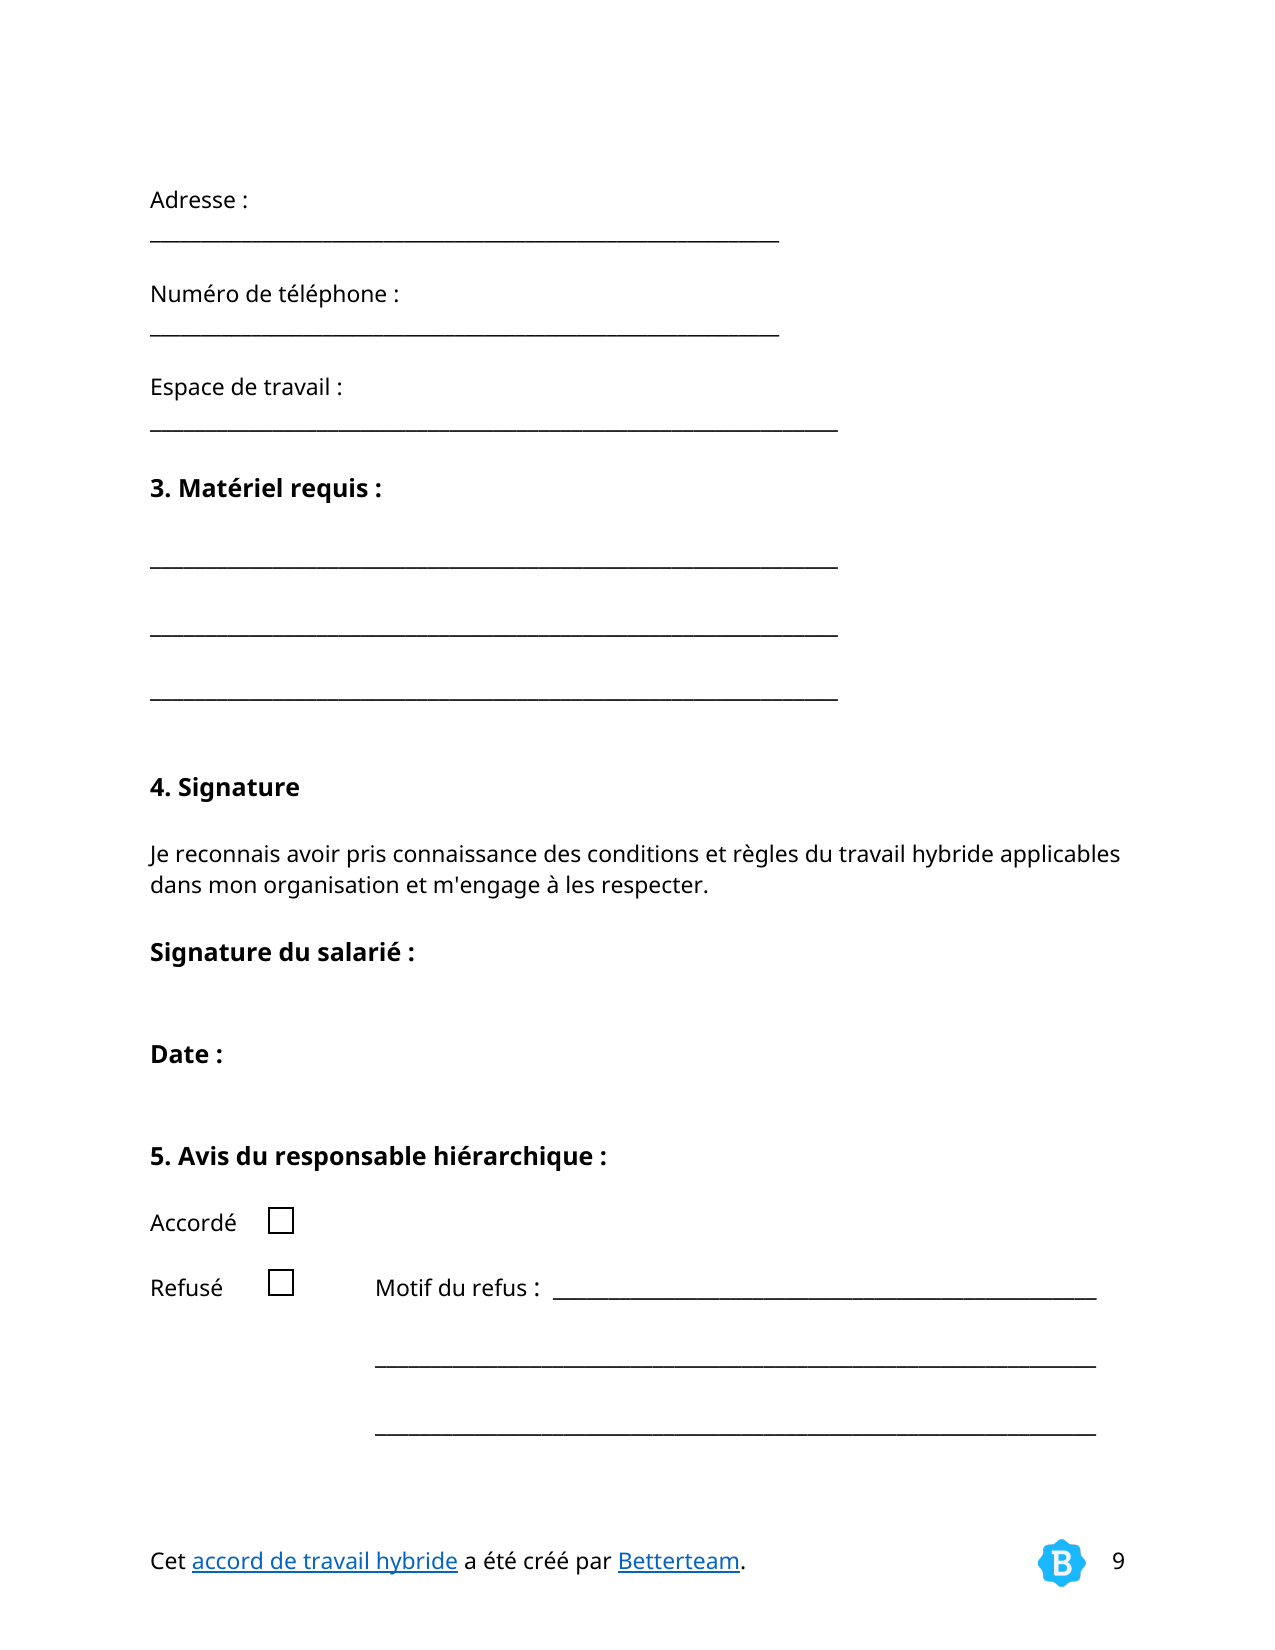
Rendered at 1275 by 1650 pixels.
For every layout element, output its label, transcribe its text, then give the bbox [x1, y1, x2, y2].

text 3. Matériel requis : [150, 470, 1125, 504]
text Date : [150, 1002, 1125, 1071]
text ______________________________________________________________ [150, 641, 1125, 705]
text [150, 1406, 1125, 1440]
text 5. Avis du responsable hiérarchique : [150, 1139, 1125, 1173]
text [150, 1337, 1125, 1372]
text Signature du salarié : [150, 934, 1125, 968]
text Refusé Motif du refus : _________________________________________________ [150, 1269, 1125, 1303]
text Je reconnais avoir pris connaissance des conditions et règles du travail hybride applicables dans mon organisation et m'engage à les respecter. [150, 838, 1125, 900]
text Accordé [150, 1207, 1125, 1238]
text Espace de travail : ______________________________________________________________ [150, 371, 1125, 436]
text 4. Signature [150, 770, 1125, 804]
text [150, 215, 1125, 247]
text Adresse : [150, 184, 1125, 215]
picture [1037, 1539, 1087, 1588]
text ______________________________________________________________ [150, 538, 1125, 572]
text Numéro de téléphone : ______________________________________________________________ [150, 278, 1125, 340]
text ______________________________________________________________ [150, 606, 1125, 641]
